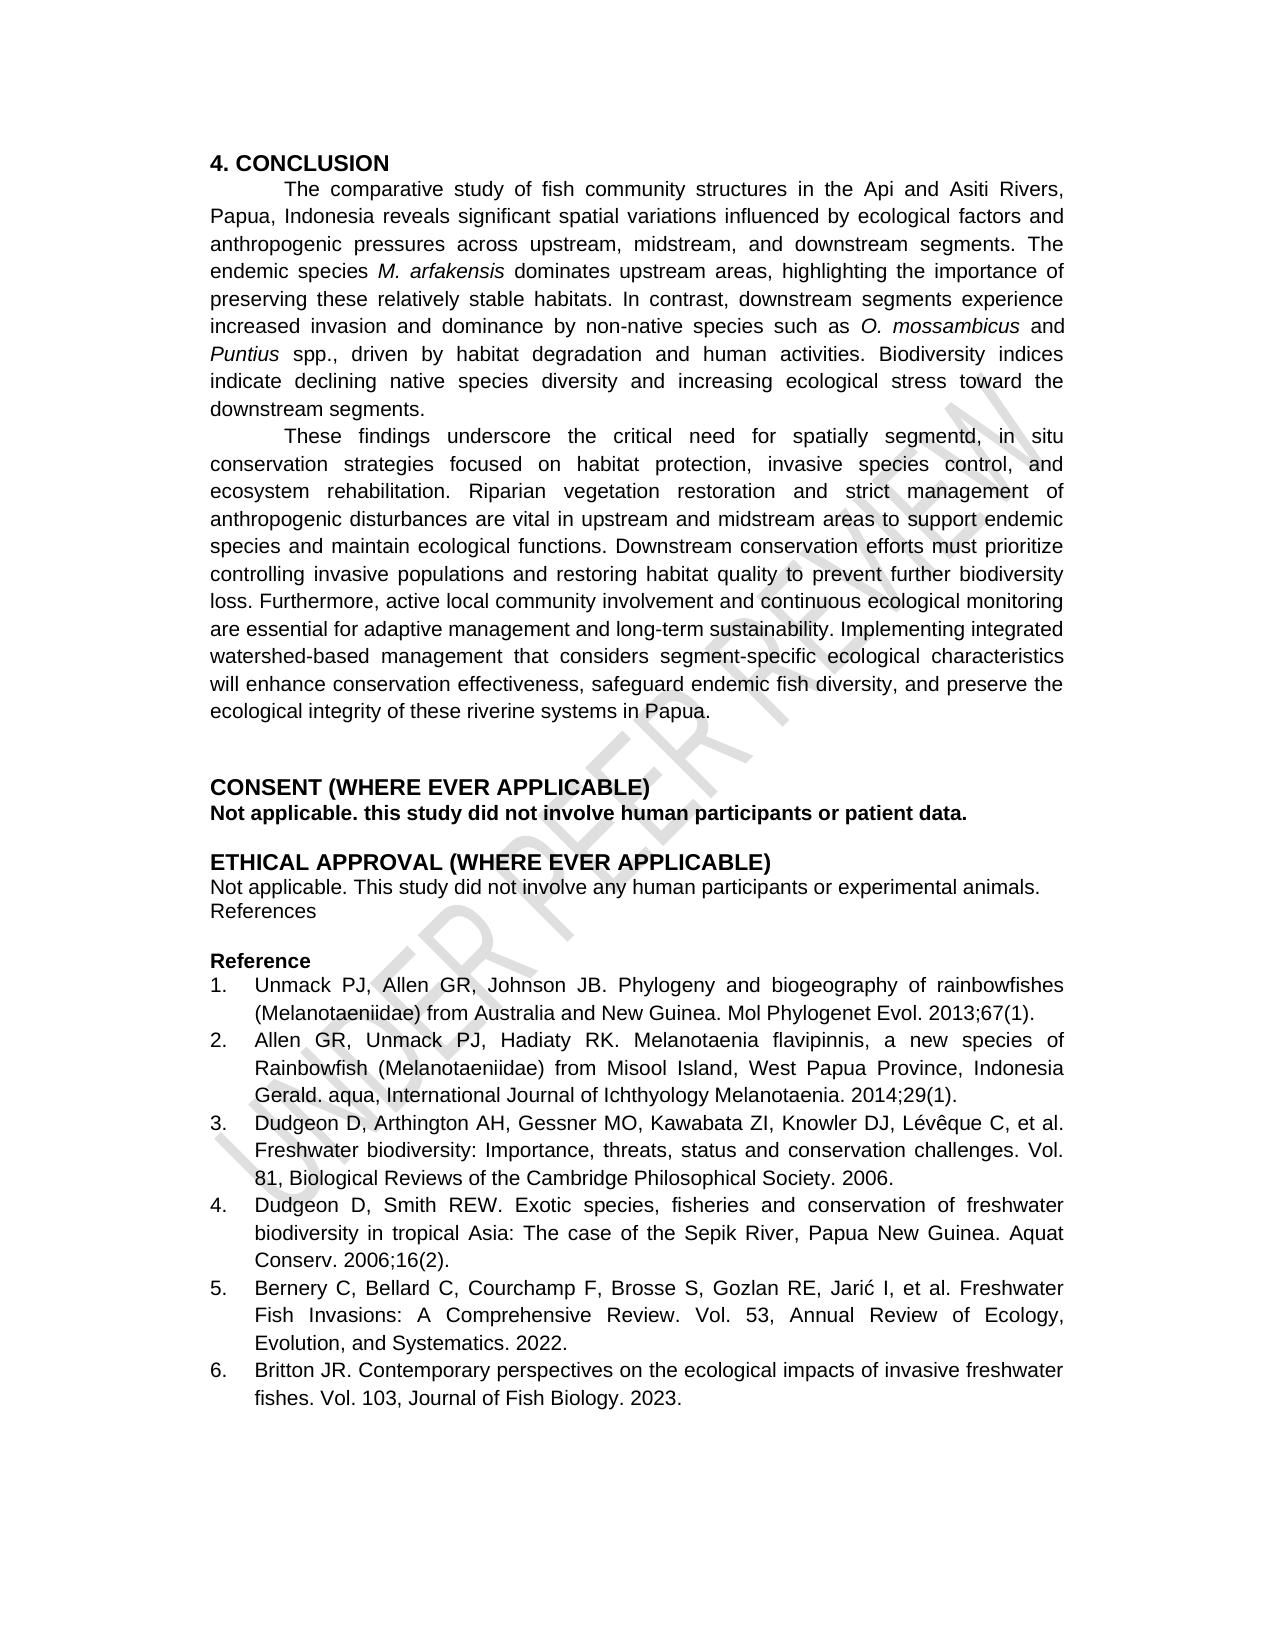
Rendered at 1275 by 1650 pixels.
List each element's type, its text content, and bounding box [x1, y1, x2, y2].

text References [210, 899, 1065, 923]
text These findings underscore the critical need for spatially segmentd, in situ conservation strategies focused on habitat protection, invasive species control, and ecosystem rehabilitation. Riparian vegetation restoration and strict management of anthropogenic disturbances are vital in upstream and midstream areas to support endemic species and maintain ecological functions. Downstream conservation efforts must prioritize controlling invasive populations and restoring habitat quality to prevent further biodiversity loss. Furthermore, active local community involvement and continuous ecological monitoring are essential for adaptive management and long-term sustainability. Implementing integrated watershed-based management that considers segment-specific ecological characteristics will enhance conservation effectiveness, safeguard endemic fish diversity, and preserve the ecological integrity of these riverine systems in Papua. [210, 424, 1065, 723]
text Ethical approval (where ever applicable) [210, 848, 1065, 875]
text 4. Conclusion [210, 150, 1065, 176]
text Reference [210, 949, 1065, 973]
text Not applicable. This study did not involve any human participants or experimental animals. [210, 875, 1065, 899]
text Not applicable. this study did not involve human participants or patient data. [210, 801, 1065, 824]
text The comparative study of fish community structures in the Api and Asiti Rivers, Papua, Indonesia reveals significant spatial variations influenced by ecological factors and anthropogenic pressures across upstream, midstream, and downstream segments. The endemic species M. arfakensis dominates upstream areas, highlighting the importance of preserving these relatively stable habitats. In contrast, downstream segments experience increased invasion and dominance by non-native species such as O. mossambicus and Puntius spp., driven by habitat degradation and human activities. Biodiversity indices indicate declining native species diversity and increasing ecological stress toward the downstream segments. [210, 176, 1065, 420]
text Consent (where ever applicable) [210, 774, 1065, 801]
